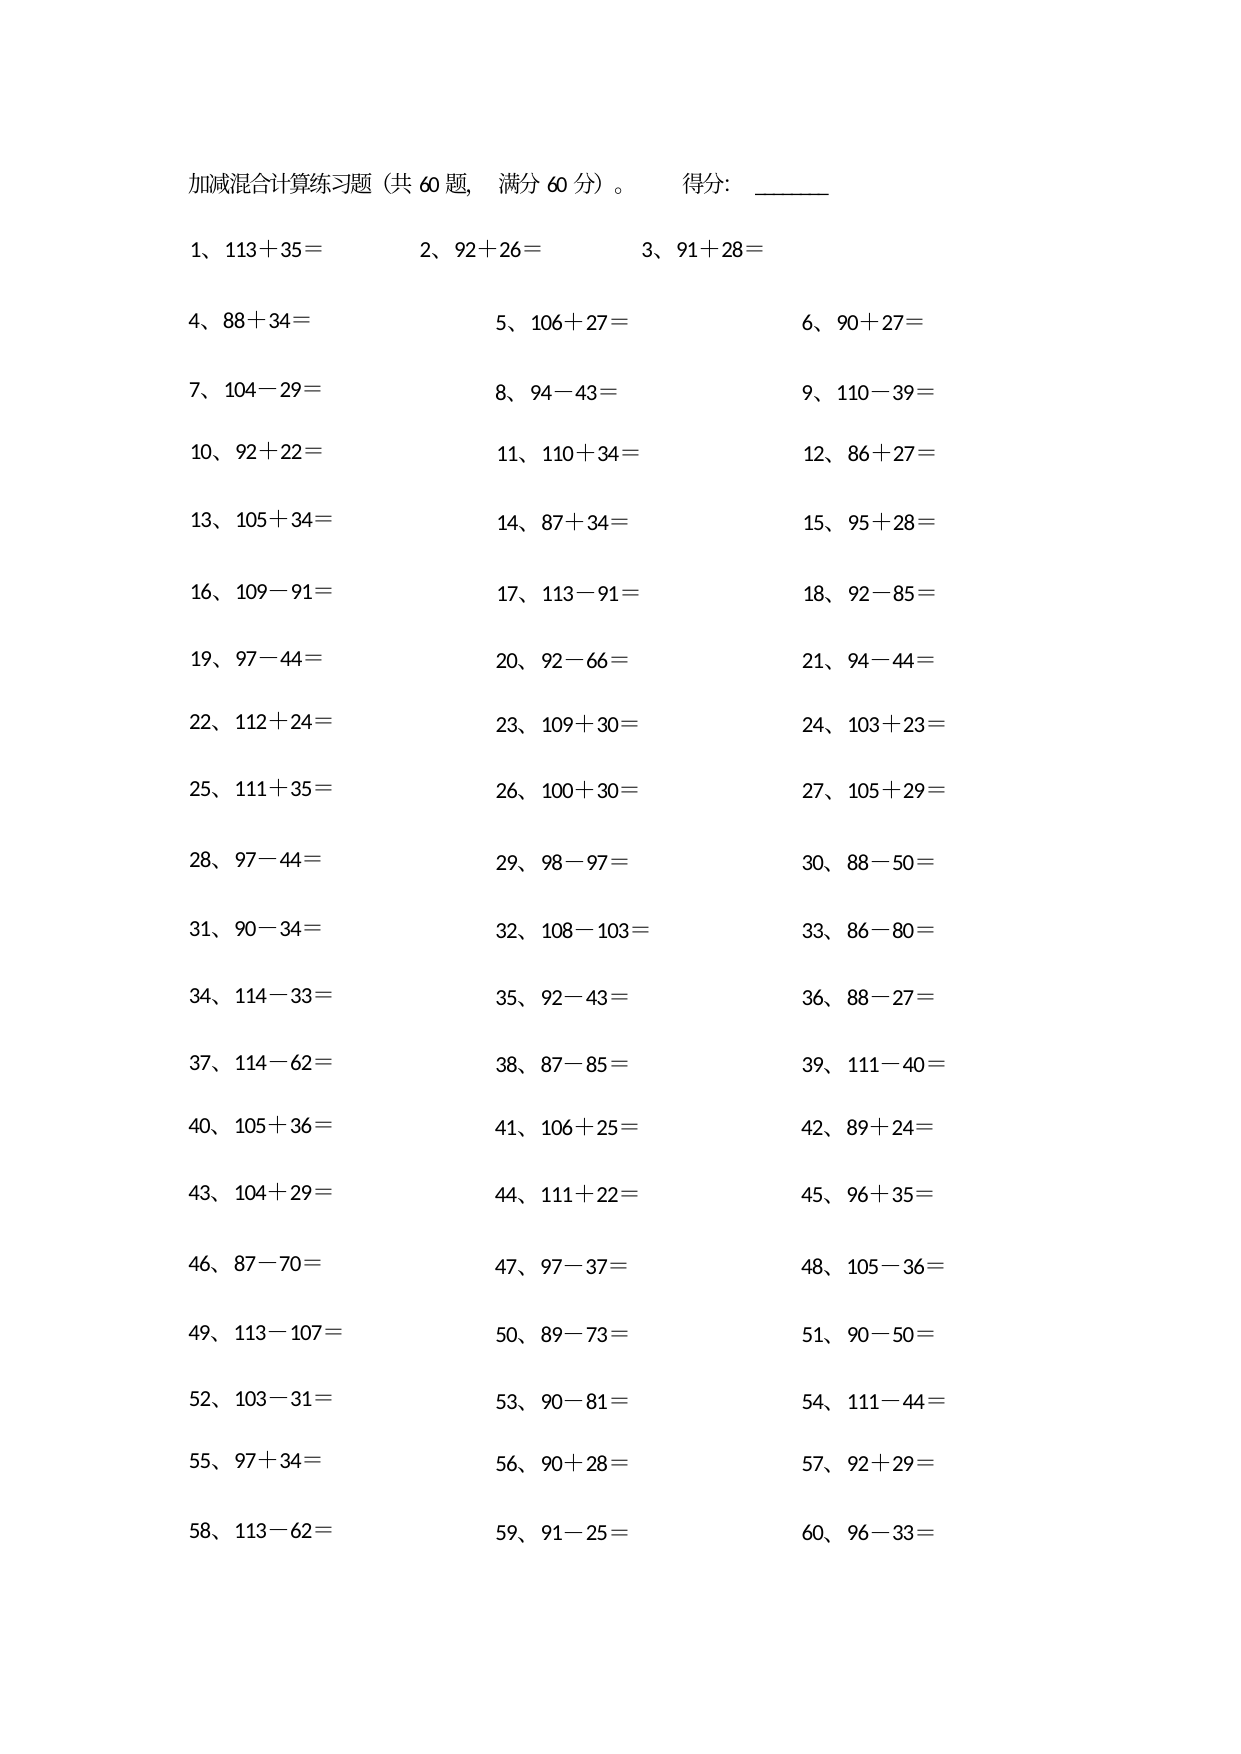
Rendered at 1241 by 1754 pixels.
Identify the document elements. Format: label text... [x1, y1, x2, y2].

text 10、92＋22＝ [186, 440, 410, 464]
text 45、96＋35＝ [727, 1183, 1054, 1207]
text 加减混合计算练习题（共 60 题， 满分 60 分）。 得分： ________ [186, 171, 1054, 198]
text 11、110＋34＝ [421, 442, 716, 467]
text 41、106＋25＝ [421, 1116, 716, 1141]
text 50、89－73＝ [421, 1323, 716, 1347]
text 4、88＋34＝ [186, 306, 410, 334]
text 29、98－97＝ [421, 851, 716, 875]
text 16、109－91＝ [186, 580, 410, 604]
text 18、92－85＝ [727, 582, 1054, 607]
text 22、112＋24＝ [186, 710, 410, 734]
text 14、87＋34＝ [421, 510, 716, 535]
text 26、100＋30＝ [421, 779, 716, 804]
text 12、86＋27＝ [727, 442, 1054, 467]
text 30、88－50＝ [727, 851, 1054, 875]
text 6、90＋27＝ [727, 308, 1054, 336]
text 9、110－39＝ [727, 380, 1054, 405]
text 37、114－62＝ [186, 1050, 410, 1075]
text 7、104－29＝ [186, 378, 410, 403]
text 46、87－70＝ [186, 1252, 410, 1277]
text 28、97－44＝ [186, 848, 410, 873]
text 48、105－36＝ [727, 1254, 1054, 1279]
text 57、92＋29＝ [727, 1451, 1054, 1476]
text 44、111＋22＝ [421, 1183, 716, 1207]
text 1、113＋35＝ 2、92＋26＝ 3、91＋28＝ [186, 238, 1054, 263]
text 49、113－107＝ [186, 1320, 410, 1345]
text 34、114－33＝ [186, 983, 410, 1008]
text 23、109＋30＝ [421, 712, 716, 737]
text 15、95＋28＝ [727, 510, 1054, 535]
text 51、90－50＝ [727, 1323, 1054, 1347]
text 32、108－103＝ [421, 919, 716, 944]
text 60、96－33＝ [727, 1524, 1054, 1540]
text 8、94－43＝ [421, 380, 716, 405]
text 25、111＋35＝ [186, 777, 410, 801]
text 24、103＋23＝ [727, 712, 1054, 737]
text 20、92－66＝ [421, 649, 716, 674]
text 47、97－37＝ [421, 1254, 716, 1279]
text 52、103－31＝ [186, 1387, 410, 1412]
text 17、113－91＝ [421, 582, 716, 607]
text 13、105＋34＝ [186, 508, 410, 533]
text 54、111－44＝ [727, 1389, 1054, 1414]
text 31、90－34＝ [186, 916, 410, 941]
text 53、90－81＝ [421, 1389, 716, 1414]
text 27、105＋29＝ [727, 779, 1054, 804]
text 59、91－25＝ [600, 1525, 716, 1540]
text 19、97－44＝ [186, 647, 410, 671]
text 40、105＋36＝ [186, 1114, 410, 1138]
text 35、92－43＝ [421, 986, 716, 1011]
text 5、106＋27＝ [421, 308, 716, 336]
text 38、87－85＝ [421, 1053, 716, 1077]
text 43、104＋29＝ [186, 1180, 410, 1205]
text 42、89＋24＝ [727, 1116, 1054, 1141]
text 21、94－44＝ [727, 649, 1054, 674]
text 58、113－62＝ [206, 1522, 410, 1537]
text 59、91－25＝ [421, 1525, 503, 1540]
text 33、86－80＝ [727, 919, 1054, 944]
text 56、90＋28＝ [421, 1451, 716, 1476]
text 39、111－40＝ [727, 1053, 1054, 1077]
text 55、97＋34＝ [186, 1449, 410, 1474]
text 36、88－27＝ [727, 986, 1054, 1011]
